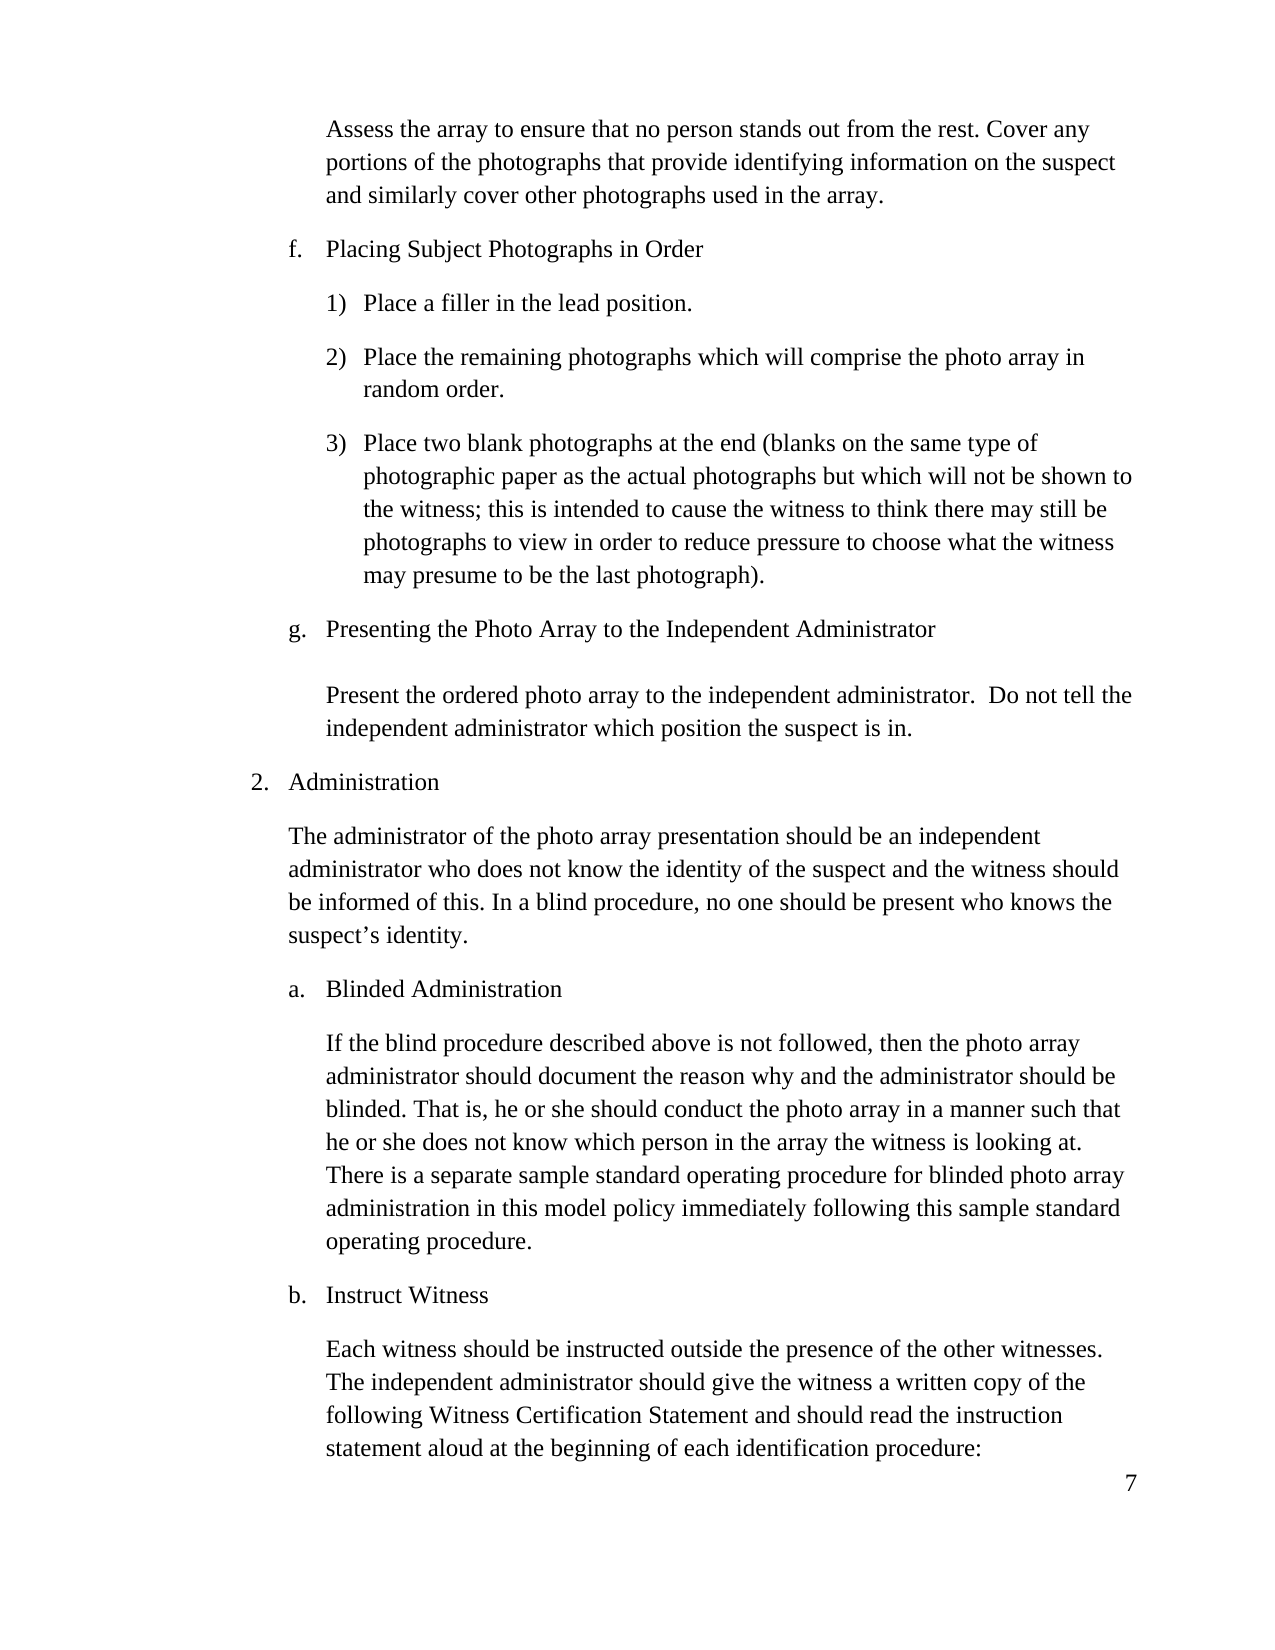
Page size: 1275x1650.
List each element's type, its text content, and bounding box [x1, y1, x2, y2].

list Place the remaining photographs which will comprise the photo array in random order. [326, 342, 1137, 403]
list Presenting the Photo Array to the Independent Administrator [288, 614, 1137, 643]
text Each witness should be instructed outside the presence of the other witnesses. The independent administrator should give the witness a written copy of the following Witness Certification Statement and should read the instruction statement aloud at the beginning of each identification procedure: [326, 1334, 1137, 1462]
text The administrator of the photo array presentation should be an independent administrator who does not know the identity of the suspect and the witness should be informed of this. In a blind procedure, no one should be present who knows the suspect’s identity. [288, 821, 1137, 949]
list Place a filler in the lead position. [326, 288, 1137, 316]
list Administration [251, 767, 1137, 796]
list Placing Subject Photographs in Order [288, 234, 1137, 263]
list Place two blank photographs at the end (blanks on the same type of photographic paper as the actual photographs but which will not be shown to the witness; this is intended to cause the witness to think there may still be photographs to view in order to reduce pressure to choose what the witness may presume to be the last photograph). [326, 428, 1137, 589]
list Blinded Administration [288, 974, 1137, 1003]
list Present the ordered photo array to the independent administrator. Do not tell the independent administrator which position the suspect is in. [326, 680, 1137, 742]
text Assess the array to ensure that no person stands out from the rest. Cover any portions of the photographs that provide identifying information on the suspect and similarly cover other photographs used in the array. [326, 114, 1137, 209]
list Instruct Witness [288, 1280, 1137, 1309]
text If the blind procedure described above is not followed, then the photo array administrator should document the reason why and the administrator should be blinded. That is, he or she should conduct the photo array in a manner such that he or she does not know which person in the array the witness is looking at. There is a separate sample standard operating procedure for blinded photo array administration in this model policy immediately following this sample standard operating procedure. [326, 1028, 1137, 1255]
